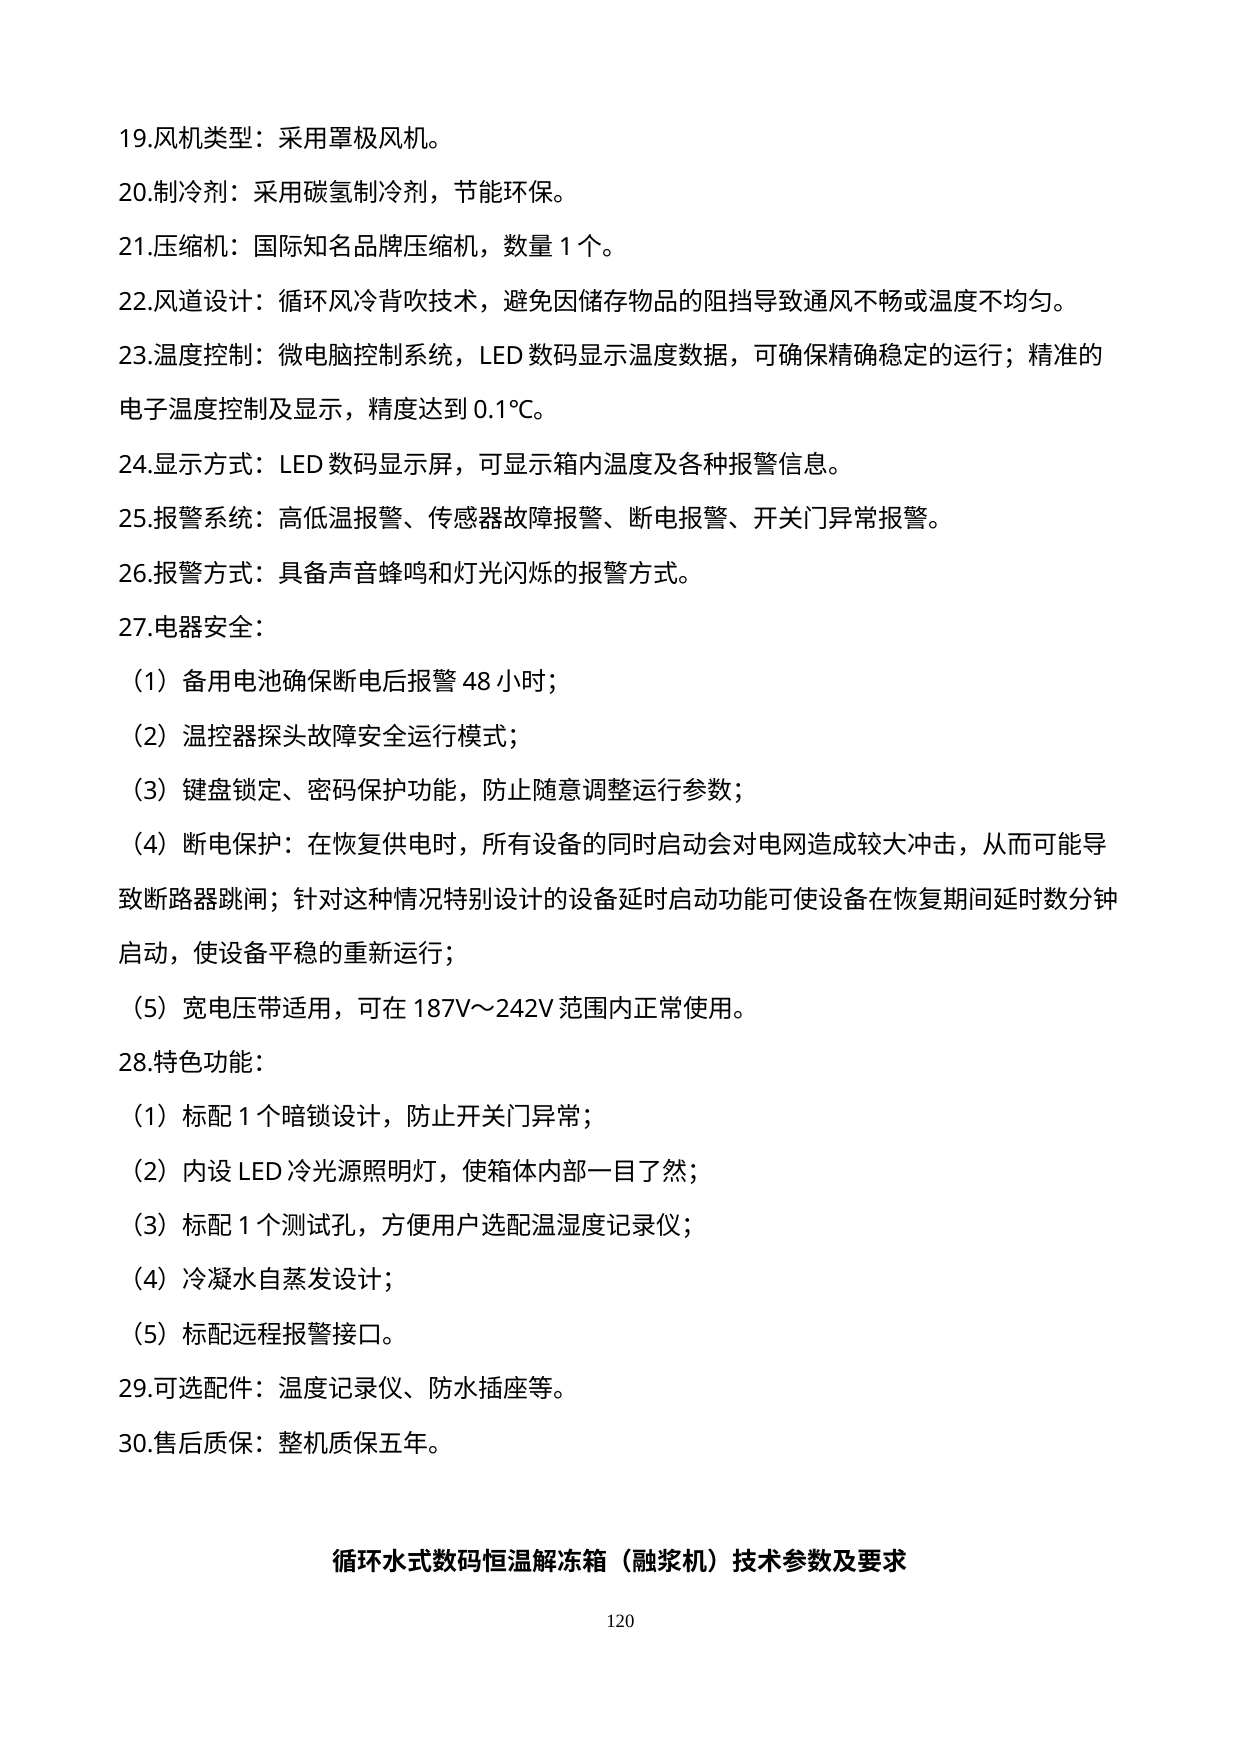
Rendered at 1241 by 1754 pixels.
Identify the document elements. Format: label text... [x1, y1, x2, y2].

text （1）标配1个暗锁设计，防止开关门异常； [118, 1097, 1122, 1133]
text （5）标配远程报警接口。 [118, 1314, 1122, 1351]
text 27.电器安全： [118, 607, 1122, 644]
text 30.售后质保：整机质保五年。 [118, 1423, 1122, 1459]
text 25.报警系统：高低温报警、传感器故障报警、断电报警、开关门异常报警。 [118, 499, 1122, 535]
text 20.制冷剂：采用碳氢制冷剂，节能环保。 [118, 172, 1122, 209]
text 循环水式数码恒温解冻箱（融浆机）技术参数及要求 [118, 1541, 1122, 1577]
text （5）宽电压带适用，可在187V～242V范围内正常使用。 [118, 988, 1122, 1024]
text 21.压缩机：国际知名品牌压缩机，数量1个。 [118, 227, 1122, 263]
text 22.风道设计：循环风冷背吹技术，避免因储存物品的阻挡导致通风不畅或温度不均匀。 [118, 281, 1122, 317]
text （4）断电保护：在恢复供电时，所有设备的同时启动会对电网造成较大冲击，从而可能导致断路器跳闸；针对这种情况特别设计的设备延时启动功能可使设备在恢复期间延时数分钟启动，使设备平稳的重新运行； [118, 825, 1122, 970]
text 23.温度控制：微电脑控制系统，LED数码显示温度数据，可确保精确稳定的运行；精准的电子温度控制及显示，精度达到0.1℃。 [118, 336, 1122, 426]
text 19.风机类型：采用罩极风机。 [118, 118, 1122, 154]
text 26.报警方式：具备声音蜂鸣和灯光闪烁的报警方式。 [118, 553, 1122, 589]
text 28.特色功能： [118, 1042, 1122, 1079]
text （2）内设LED冷光源照明灯，使箱体内部一目了然； [118, 1151, 1122, 1187]
text （1）备用电池确保断电后报警48小时； [118, 662, 1122, 698]
text 29.可选配件：温度记录仪、防水插座等。 [118, 1369, 1122, 1405]
text （3）键盘锁定、密码保护功能，防止随意调整运行参数； [118, 771, 1122, 807]
text （2）温控器探头故障安全运行模式； [118, 716, 1122, 752]
text （3）标配1个测试孔，方便用户选配温湿度记录仪； [118, 1206, 1122, 1242]
text （4）冷凝水自蒸发设计； [118, 1260, 1122, 1296]
text 24.显示方式：LED数码显示屏，可显示箱内温度及各种报警信息。 [118, 444, 1122, 481]
